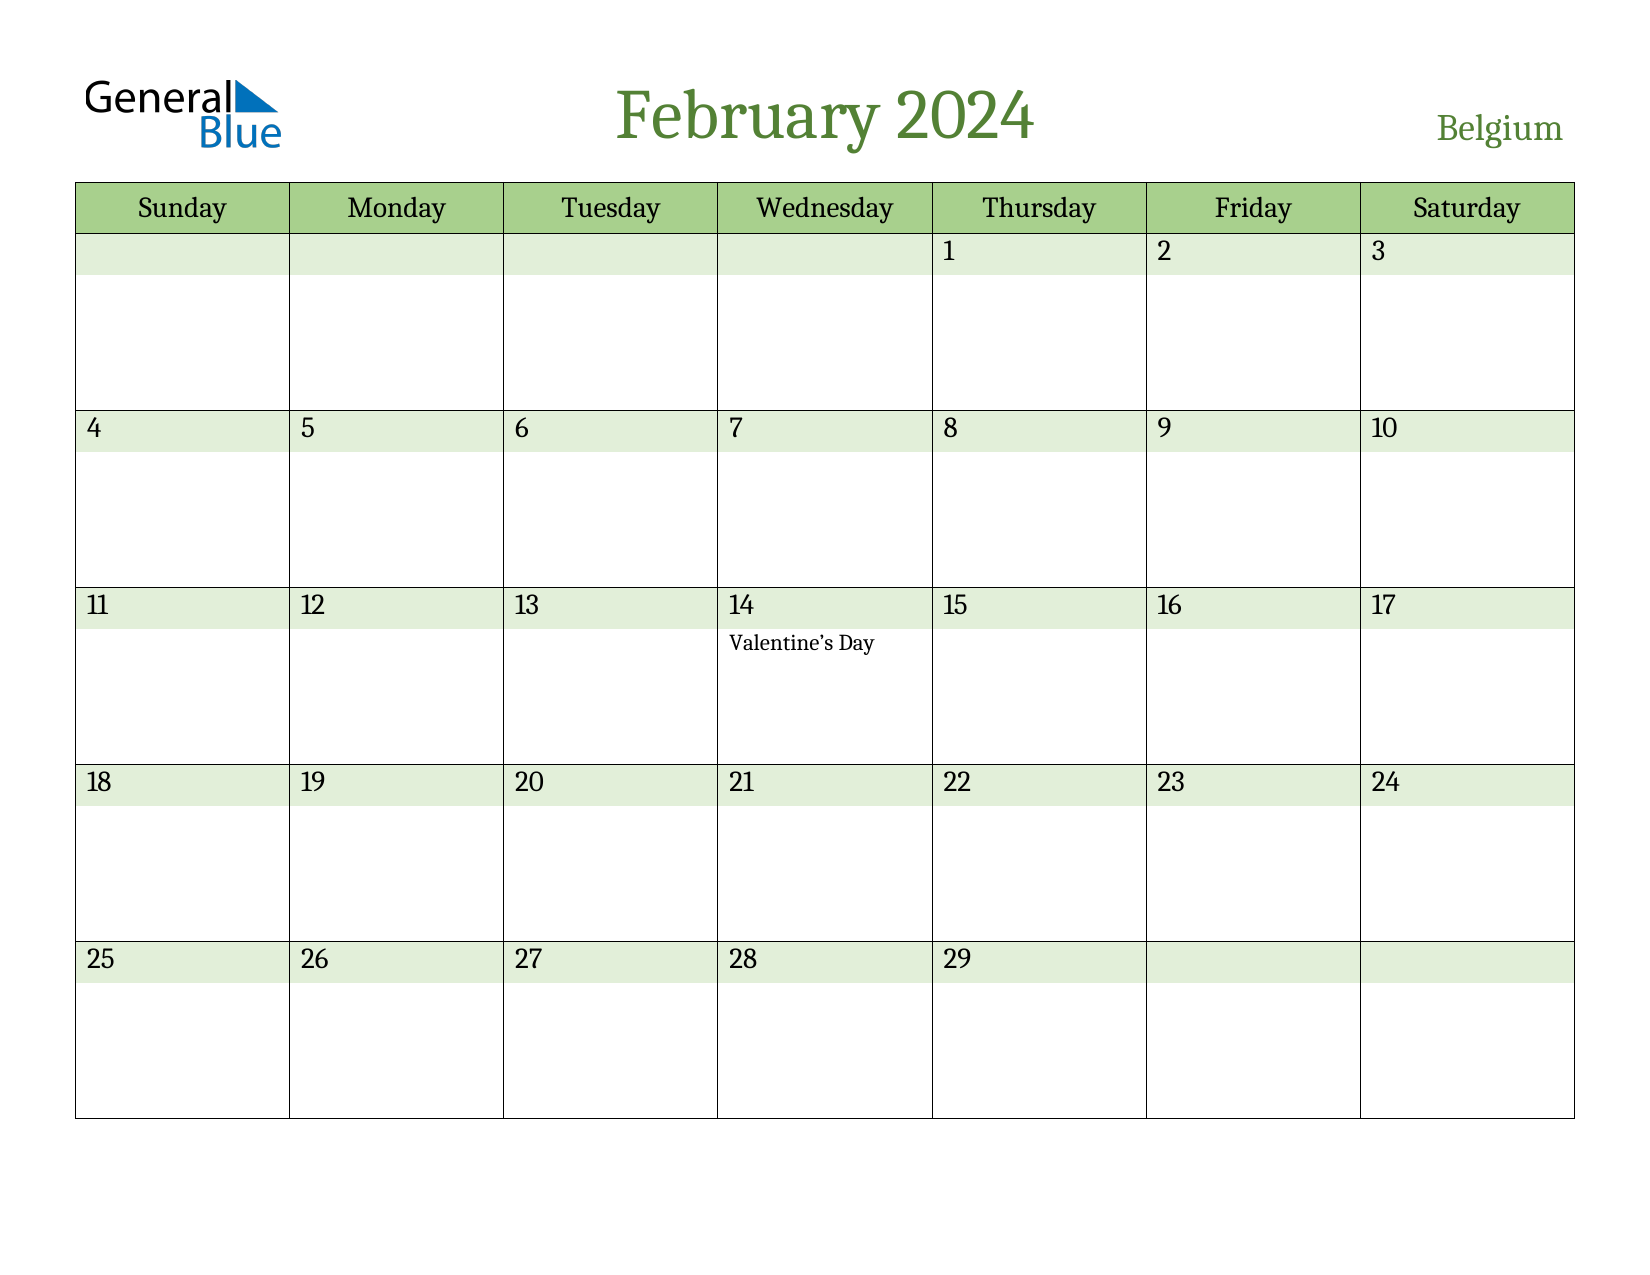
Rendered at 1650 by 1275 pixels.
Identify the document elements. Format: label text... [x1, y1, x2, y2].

table_cell [1147, 452, 1360, 587]
table_cell [1147, 942, 1360, 983]
table_cell [933, 806, 1146, 941]
table_cell [290, 806, 503, 941]
table_cell 3 [1361, 234, 1574, 275]
table_cell Thursday [933, 183, 1146, 233]
table_cell [718, 234, 932, 275]
table_cell 7 [718, 411, 932, 452]
table_cell [933, 983, 1146, 1118]
table_cell 14 [718, 588, 932, 629]
table_cell Wednesday [718, 183, 932, 233]
table_cell [76, 629, 289, 764]
table_cell 25 [76, 942, 289, 983]
table_cell [1147, 983, 1360, 1118]
table_cell 27 [504, 942, 717, 983]
table_cell Valentine’s Day [718, 629, 932, 764]
table_cell [504, 452, 717, 587]
table_cell [718, 806, 932, 941]
table_cell Saturday [1361, 183, 1574, 233]
table_cell [290, 629, 503, 764]
table_cell 21 [718, 765, 932, 806]
table_cell 24 [1361, 765, 1574, 806]
table_cell 23 [1147, 765, 1360, 806]
table_cell 28 [718, 942, 932, 983]
table_cell 4 [76, 411, 289, 452]
table_header Belgium [1146, 75, 1574, 182]
table_cell [504, 806, 717, 941]
table_cell [290, 275, 503, 410]
table_cell 13 [504, 588, 717, 629]
table_cell 10 [1361, 411, 1574, 452]
table_cell [504, 275, 717, 410]
table_cell [1361, 275, 1574, 410]
table_cell [933, 629, 1146, 764]
table_cell [76, 275, 289, 410]
table_cell 19 [290, 765, 503, 806]
table_cell 9 [1147, 411, 1360, 452]
table_cell [76, 452, 289, 587]
table_cell [933, 452, 1146, 587]
table_cell Monday [290, 183, 503, 233]
table_cell [933, 275, 1146, 410]
table_cell [504, 983, 717, 1118]
table_cell 6 [504, 411, 717, 452]
table_cell [76, 234, 289, 275]
table_cell [504, 234, 717, 275]
table_cell 8 [933, 411, 1146, 452]
table_cell [290, 234, 503, 275]
table_header [76, 75, 503, 182]
table_cell [1147, 806, 1360, 941]
table_cell 26 [290, 942, 503, 983]
table_cell [290, 452, 503, 587]
table_cell [504, 629, 717, 764]
picture [86, 80, 281, 148]
table_cell [76, 806, 289, 941]
table_cell [290, 983, 503, 1118]
table_cell [76, 983, 289, 1118]
table_cell 15 [933, 588, 1146, 629]
table_cell [1361, 806, 1574, 941]
table_cell Friday [1147, 183, 1360, 233]
table_cell 16 [1147, 588, 1360, 629]
table_cell [1147, 275, 1360, 410]
table_cell Sunday [76, 183, 289, 233]
table_cell 12 [290, 588, 503, 629]
table_cell [1147, 629, 1360, 764]
table_cell 18 [76, 765, 289, 806]
table_cell [718, 275, 932, 410]
table_cell 1 [933, 234, 1146, 275]
table_cell [1361, 629, 1574, 764]
table_cell [718, 452, 932, 587]
table_cell 17 [1361, 588, 1574, 629]
table_cell 2 [1147, 234, 1360, 275]
table_cell [1361, 942, 1574, 983]
table_cell 20 [504, 765, 717, 806]
table_cell Tuesday [504, 183, 717, 233]
table_cell [718, 983, 932, 1118]
table_cell [1361, 983, 1574, 1118]
table_cell 5 [290, 411, 503, 452]
table_header February 2024 [504, 75, 1146, 182]
table_cell 22 [933, 765, 1146, 806]
table_cell 29 [933, 942, 1146, 983]
table_cell [1361, 452, 1574, 587]
table_cell 11 [76, 588, 289, 629]
